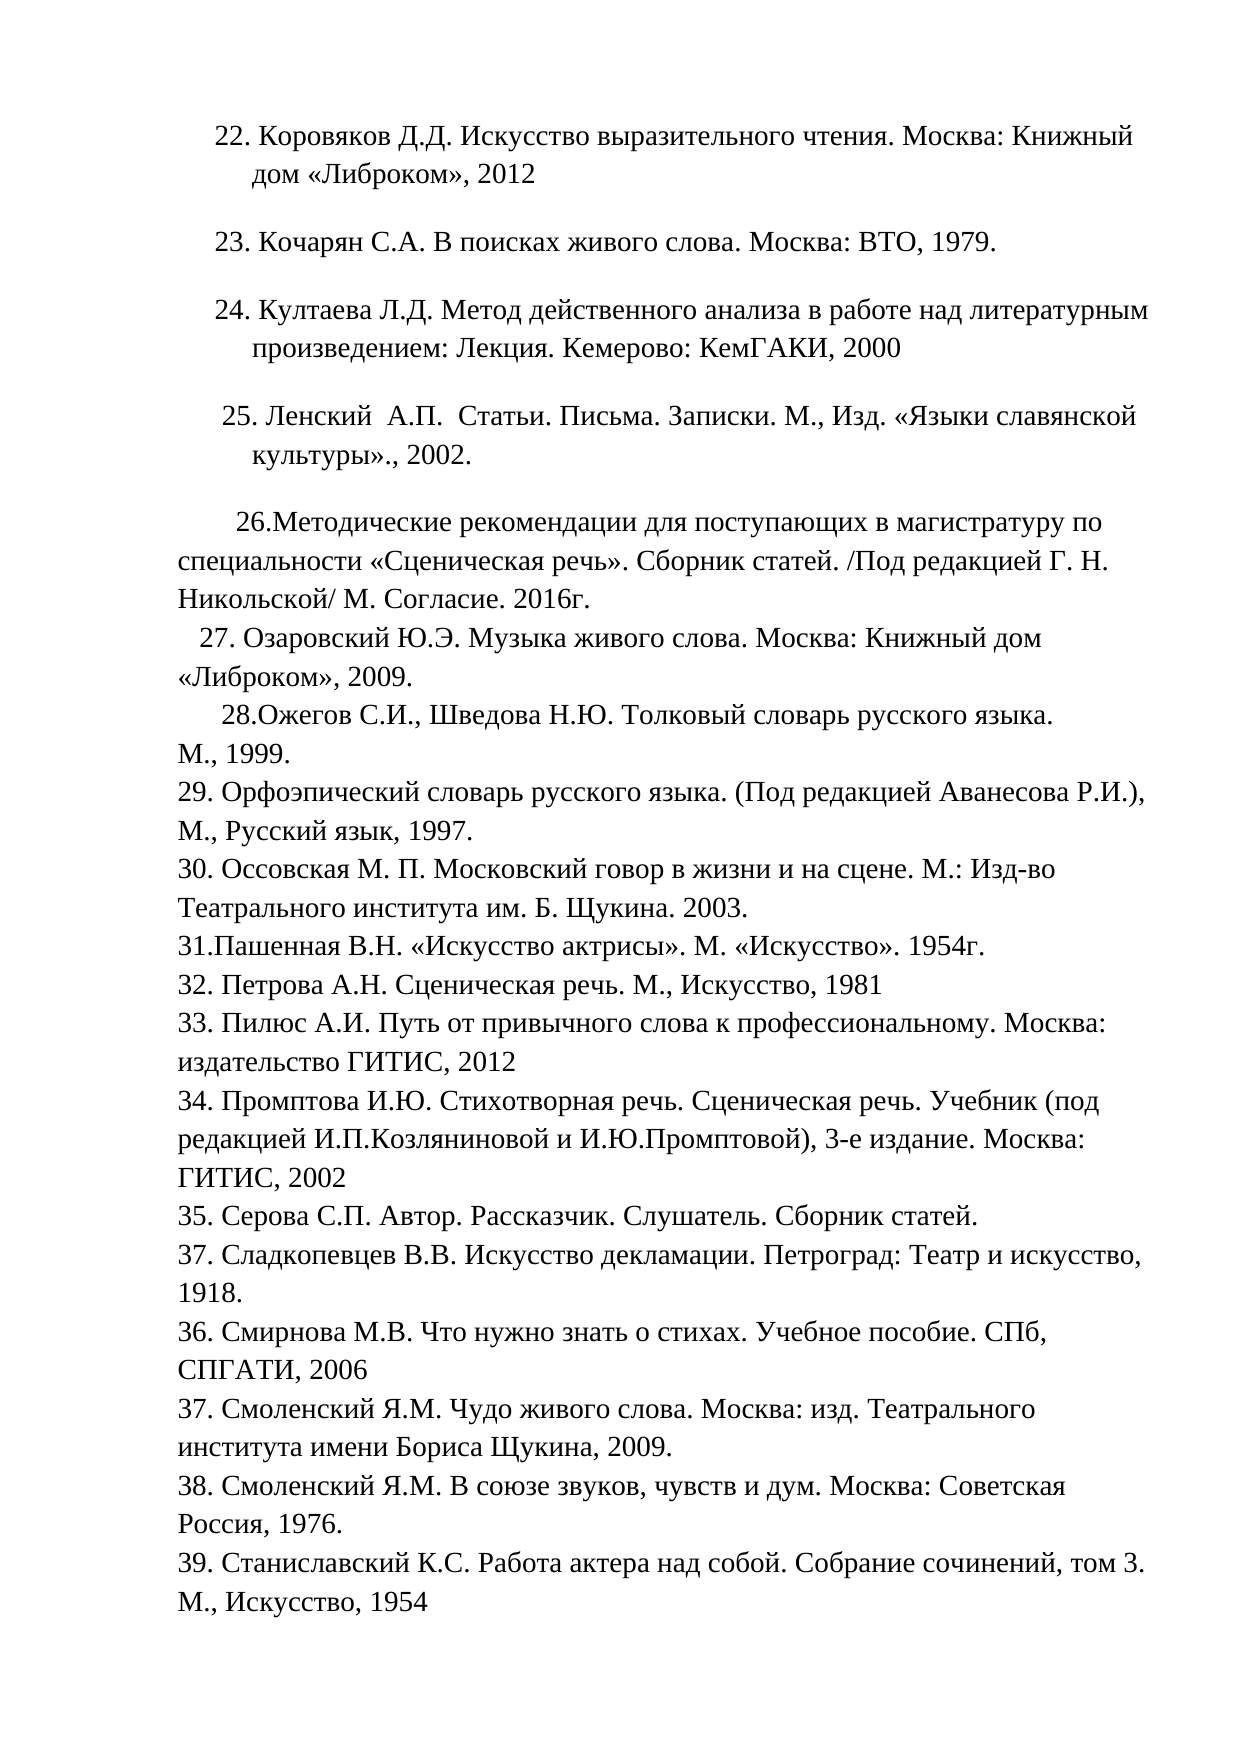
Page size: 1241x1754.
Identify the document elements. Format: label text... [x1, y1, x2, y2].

text 39. Станиславский К.С. Работа актера над собой. Собрание сочинений, том 3. М., Искусство, 1954 [177, 1545, 1152, 1617]
text 29. Орфоэпический словарь русского языка. (Под редакцией Аванесова Р.И.), М., Русский язык, 1997. [177, 774, 1152, 846]
text 38.​ Смоленский Я.М. В союзе звуков, чувств и дум. Москва: Советская Россия, 1976. [177, 1468, 1152, 1540]
text 24.​ Култаева Л.Д. Метод действенного анализа в работе над литературным произведением: Лекция. Кемерово: КемГАКИ, 2000 [214, 292, 1152, 364]
text 32. Петрова А.Н. Сценическая речь. М., Искусство, 1981 [177, 967, 1152, 1001]
text 37.​ Смоленский Я.М. Чудо живого слова. Москва: изд. Театрального института имени Бориса Щукина, 2009. [177, 1391, 1152, 1463]
text 34.​ Промптова И.Ю. Стихотворная речь. Сценическая речь. Учебник (под редакцией И.П.Козляниновой и И.Ю.Промптовой), 3-е издание. Москва: ГИТИС, 2002 [177, 1083, 1152, 1193]
text М., 1999. [177, 736, 1152, 769]
text 23.​ Кочарян С.А. В поисках живого слова. Москва: ВТО, 1979. [214, 224, 1152, 258]
text 25. Ленский А.П. Статьи. Письма. Записки. М., Изд. «Языки славянской культуры»., 2002. [214, 398, 1152, 470]
text 35.​ Серова С.П. Автор. Рассказчик. Слушатель. Сборник статей. 37.​ Сладкопевцев В.В. Искусство декламации. Петроград: Театр и искусство, 1918. [177, 1198, 1152, 1309]
text 30. Оссовская М. П. Московский говор в жизни и на сцене. М.: Изд-во Театрального института им. Б. Щукина. 2003. [177, 851, 1152, 923]
text 33.​ Пилюс А.И. Путь от привычного слова к профессиональному. Москва: издательство ГИТИС, 2012 [177, 1006, 1152, 1078]
text 22.​ Коровяков Д.Д. Искусство выразительного чтения. Москва: Книжный дом «Либроком», 2012 [214, 118, 1152, 190]
text 26.Методические рекомендации для поступающих в магистратуру по специальности «Сценическая речь». Сборник статей. /Под редакцией Г. Н. Никольской/ М. Согласие. 2016г. [177, 504, 1152, 615]
text 36.​ Смирнова М.В. Что нужно знать о стихах. Учебное пособие. СПб, СПГАТИ, 2006 [177, 1314, 1152, 1386]
text 31.Пашенная В.Н. «Искусство актрисы». М. «Искусство». 1954г. [177, 928, 1152, 962]
text 28.Ожегов С.И., Шведова Н.Ю. Толковый словарь русского языка. [177, 697, 1152, 731]
text 27. Озаровский Ю.Э. Музыка живого слова. Москва: Книжный дом «Либроком», 2009. [177, 620, 1152, 692]
